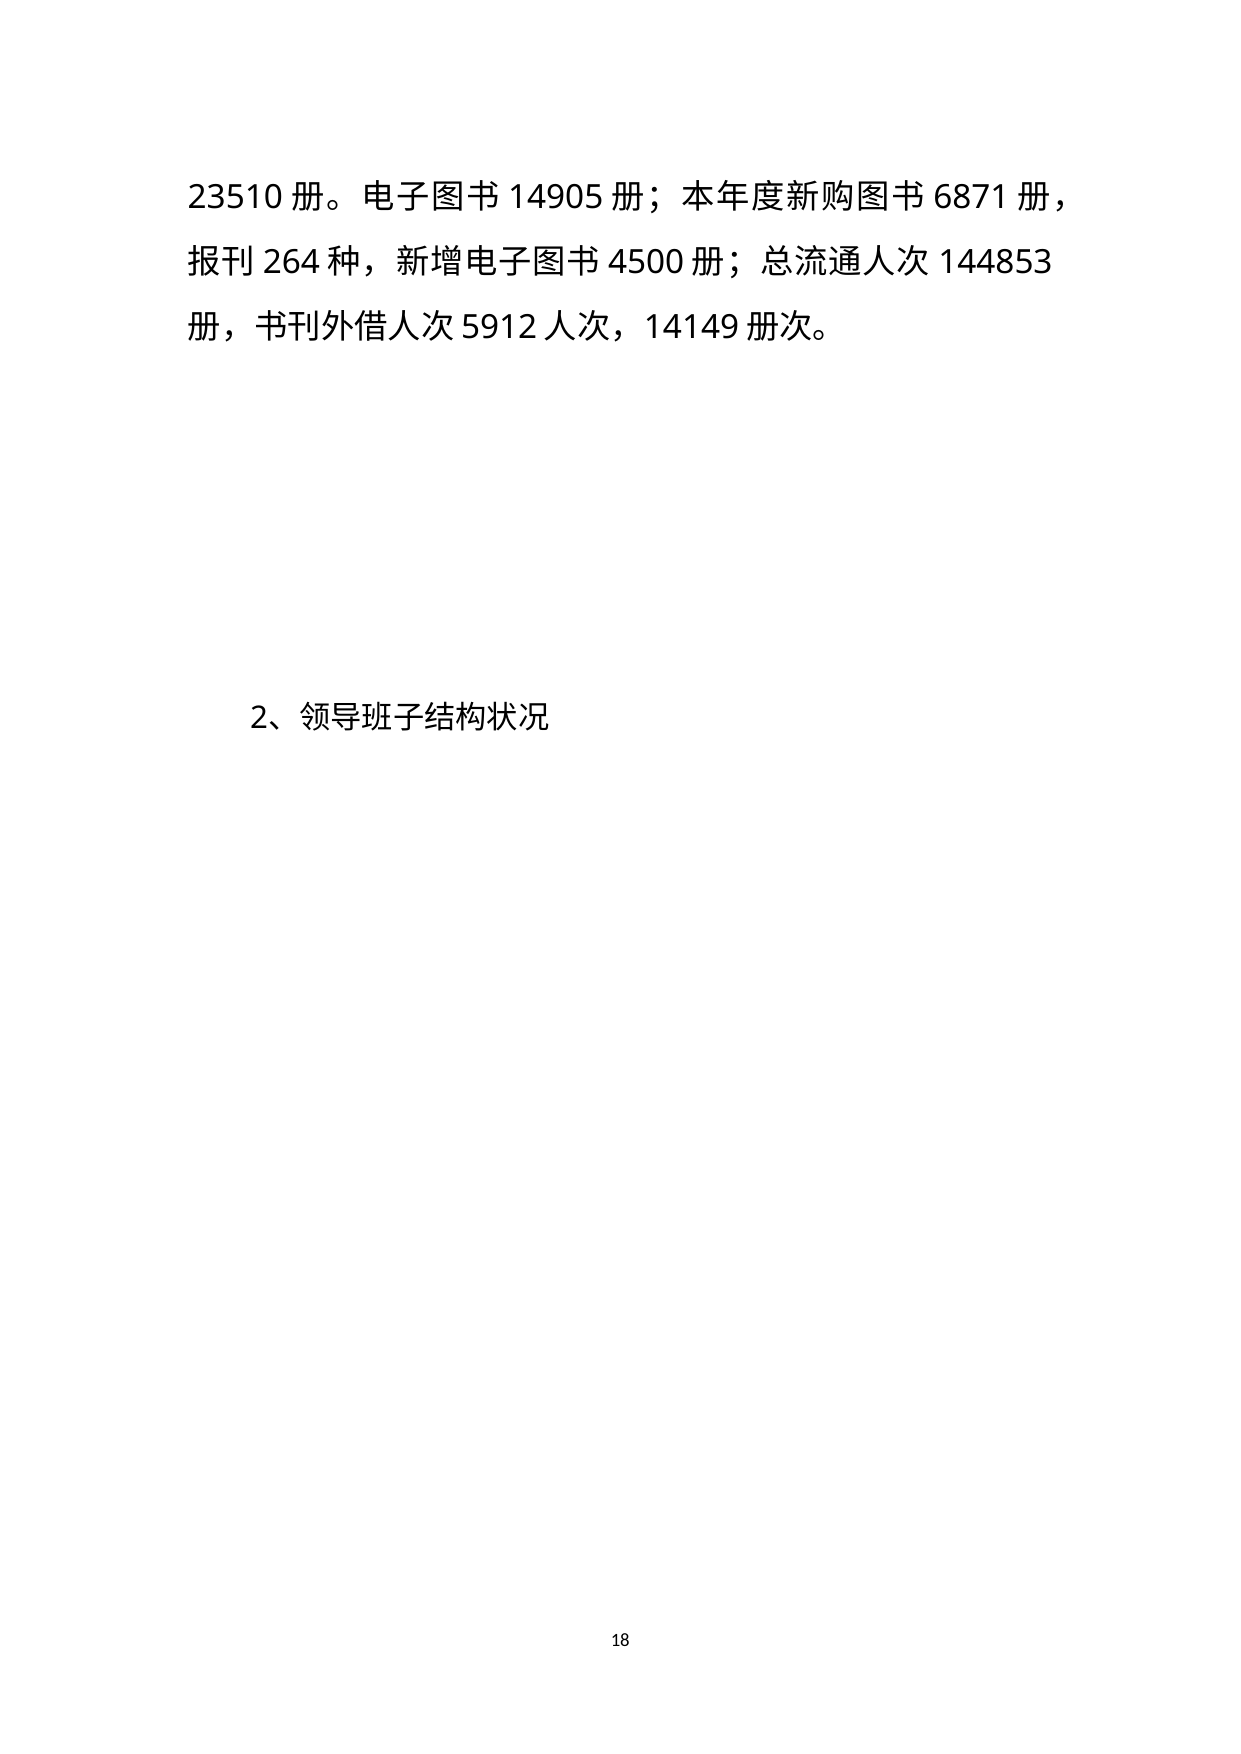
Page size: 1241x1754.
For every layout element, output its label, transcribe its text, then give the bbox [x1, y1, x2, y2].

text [187, 162, 1053, 357]
list 2、领导班子结构状况 [187, 682, 1053, 747]
